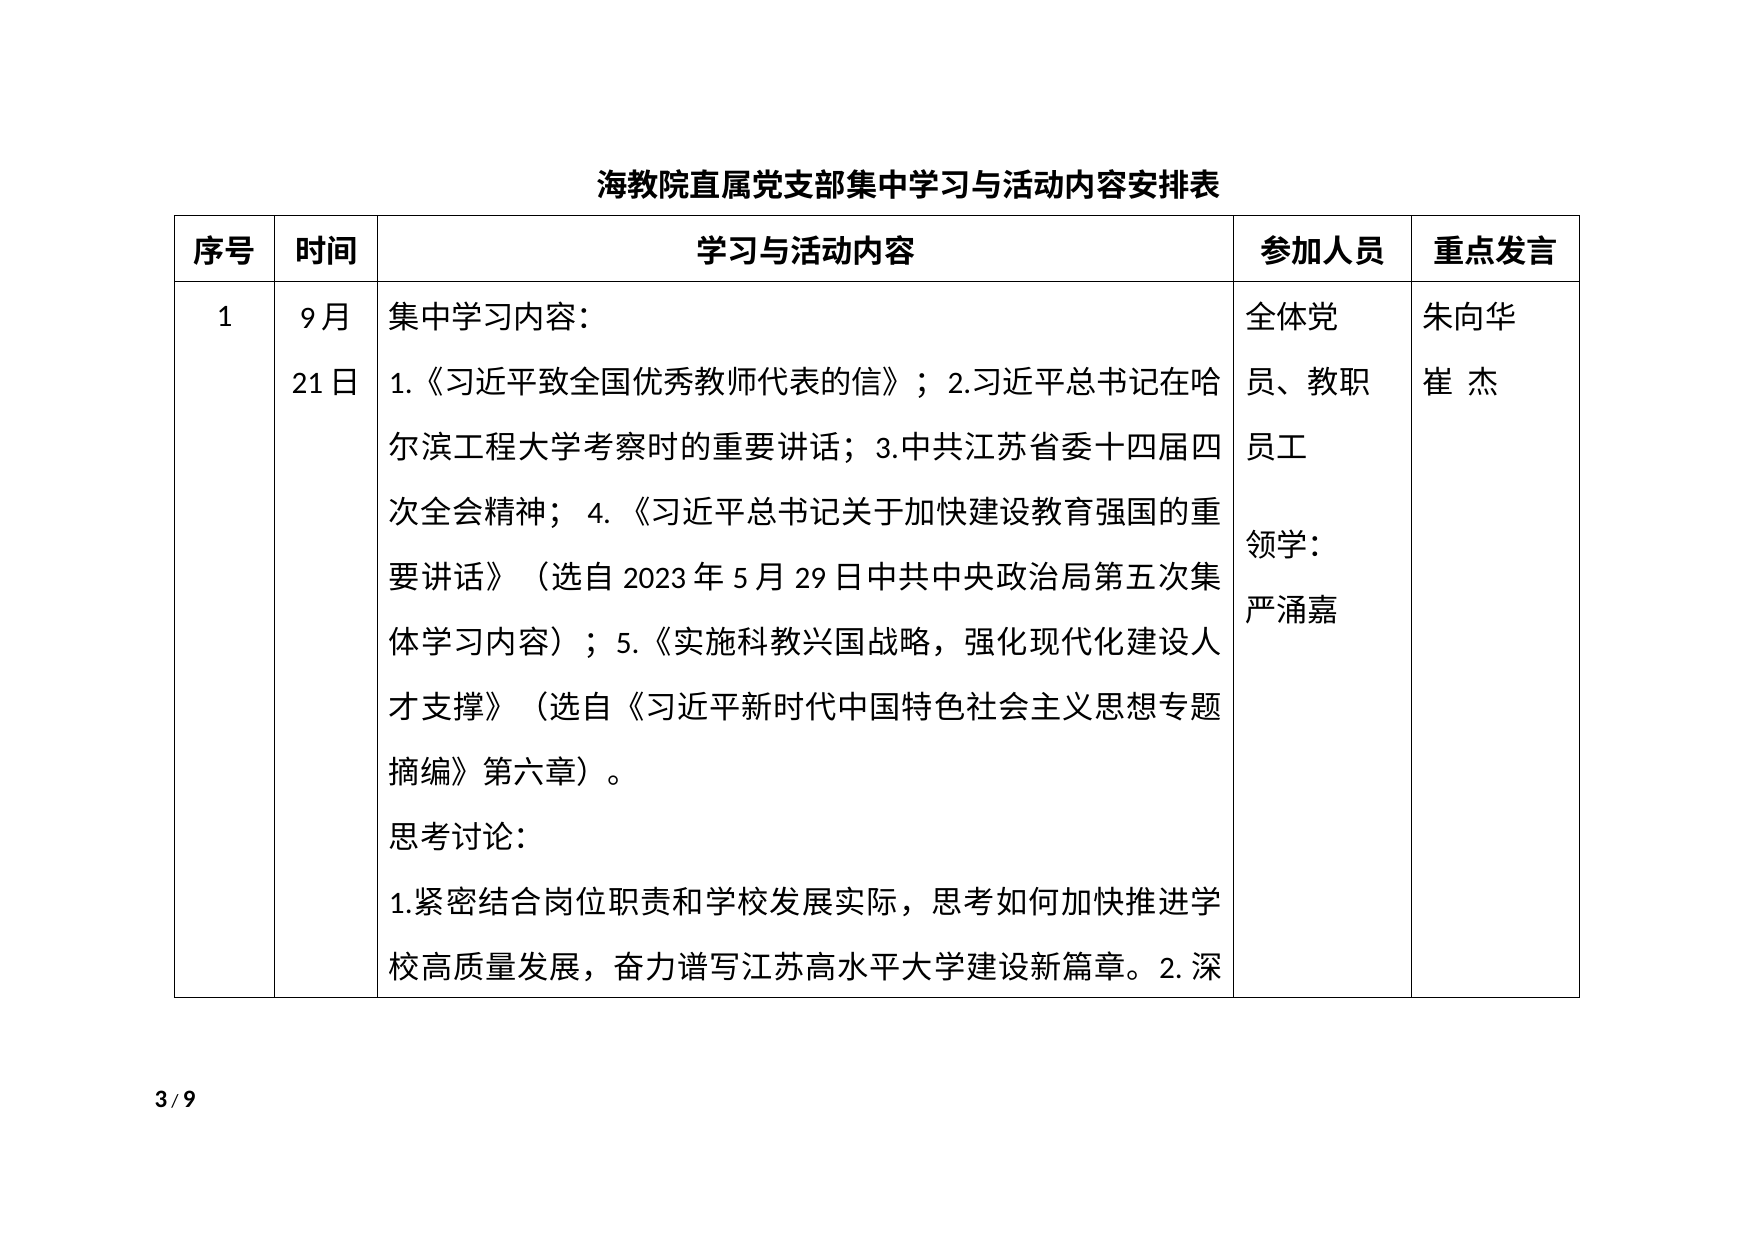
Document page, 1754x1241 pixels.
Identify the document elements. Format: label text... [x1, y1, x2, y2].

table_cell 1 [175, 282, 274, 997]
text 海教院直属党支部集中学习与活动内容安排表 [150, 150, 1604, 215]
table_cell 9月21日 [275, 282, 377, 997]
table_header 序号 [175, 216, 274, 281]
table_header 学习与活动内容 [378, 216, 1233, 281]
table_header 重点发言 [1412, 216, 1579, 281]
table_cell 朱向华 崔 杰 [1412, 282, 1579, 997]
table_cell 全体党员、教职员工 领学： 严涌嘉 [1234, 282, 1411, 997]
table_header 参加人员 [1234, 216, 1411, 281]
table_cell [378, 282, 1233, 997]
table_header 时间 [275, 216, 377, 281]
